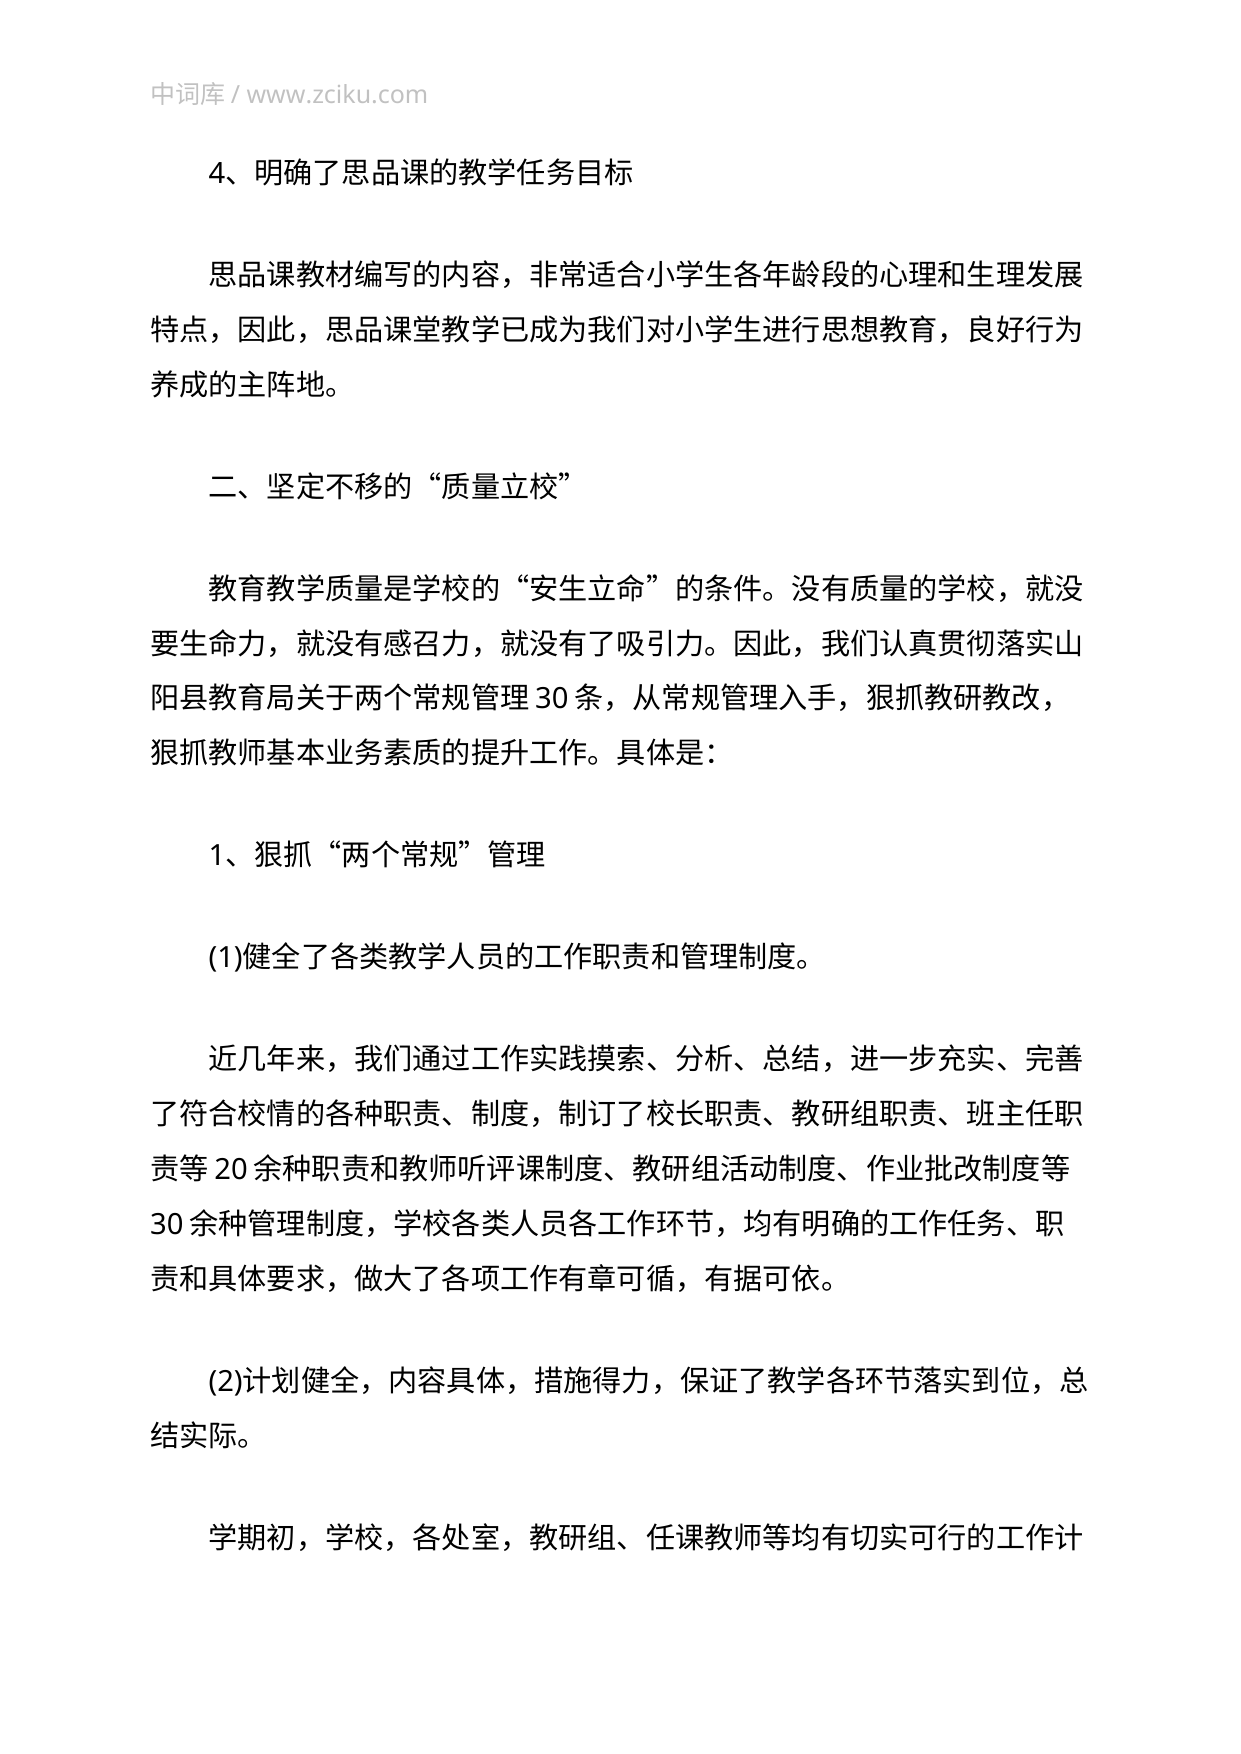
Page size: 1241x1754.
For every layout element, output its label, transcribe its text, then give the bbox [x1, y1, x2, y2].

text 思品课教材编写的内容，非常适合小学生各年龄段的心理和生理发展特点，因此，思品课堂教学已成为我们对小学生进行思想教育，良好行为养成的主阵地。 [150, 252, 1090, 404]
text (2)计划健全，内容具体，措施得力，保证了教学各环节落实到位，总结实际。 [150, 1357, 1090, 1455]
text 近几年来，我们通过工作实践摸索、分析、总结，进一步充实、完善了符合校情的各种职责、制度，制订了校长职责、教研组职责、班主任职责等20余种职责和教师听评课制度、教研组活动制度、作业批改制度等30余种管理制度，学校各类人员各工作环节，均有明确的工作任务、职责和具体要求，做大了各项工作有章可循，有据可依。 [150, 1036, 1090, 1298]
text 二、坚定不移的“质量立校” [150, 463, 1090, 506]
text 1、狠抓“两个常规”管理 [150, 832, 1090, 874]
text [150, 1514, 1090, 1556]
text (1)健全了各类教学人员的工作职责和管理制度。 [150, 934, 1090, 976]
text 教育教学质量是学校的“安生立命”的条件。没有质量的学校，就没要生命力，就没有感召力，就没有了吸引力。因此，我们认真贯彻落实山阳县教育局关于两个常规管理30条，从常规管理入手，狠抓教研教改，狠抓教师基本业务素质的提升工作。具体是： [150, 565, 1090, 772]
text 4、明确了思品课的教学任务目标 [150, 150, 1090, 192]
